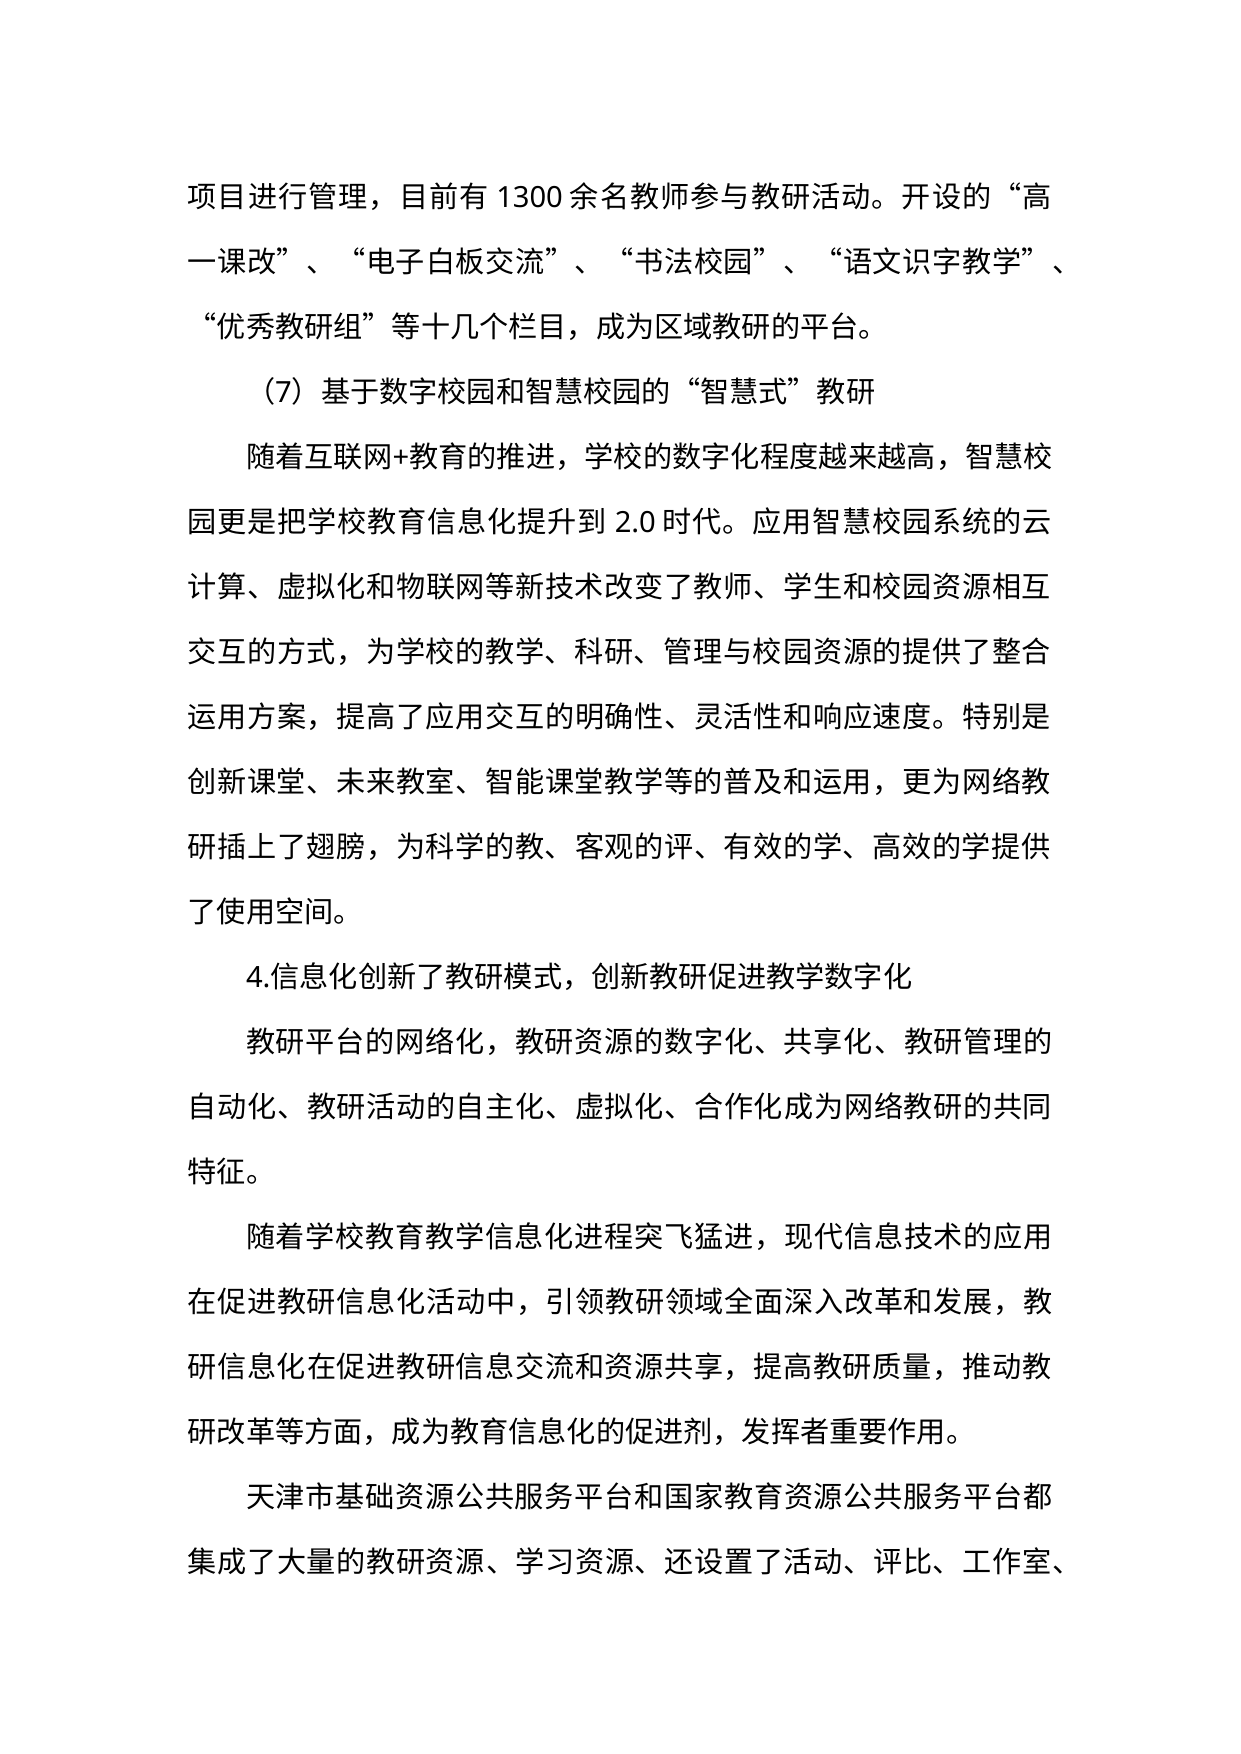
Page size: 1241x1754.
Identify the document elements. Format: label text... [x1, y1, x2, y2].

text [187, 1462, 1053, 1592]
text 随着互联网+教育的推进，学校的数字化程度越来越高，智慧校园更是把学校教育信息化提升到2.0时代。应用智慧校园系统的云计算、虚拟化和物联网等新技术改变了教师、学生和校园资源相互交互的方式，为学校的教学、科研、管理与校园资源的提供了整合运用方案，提高了应用交互的明确性、灵活性和响应速度。特别是创新课堂、未来教室、智能课堂教学等的普及和运用，更为网络教研插上了翅膀，为科学的教、客观的评、有效的学、高效的学提供了使用空间。 [187, 422, 1053, 942]
text 教研平台的网络化，教研资源的数字化、共享化、教研管理的自动化、教研活动的自主化、虚拟化、合作化成为网络教研的共同特征。 [187, 1007, 1053, 1202]
text 4.信息化创新了教研模式，创新教研促进教学数字化 [187, 942, 1053, 1007]
text （7）基于数字校园和智慧校园的“智慧式”教研 [187, 357, 1053, 422]
text 随着学校教育教学信息化进程突飞猛进，现代信息技术的应用在促进教研信息化活动中，引领教研领域全面深入改革和发展，教研信息化在促进教研信息交流和资源共享，提高教研质量，推动教研改革等方面，成为教育信息化的促进剂，发挥者重要作用。 [187, 1202, 1053, 1462]
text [187, 162, 1053, 357]
